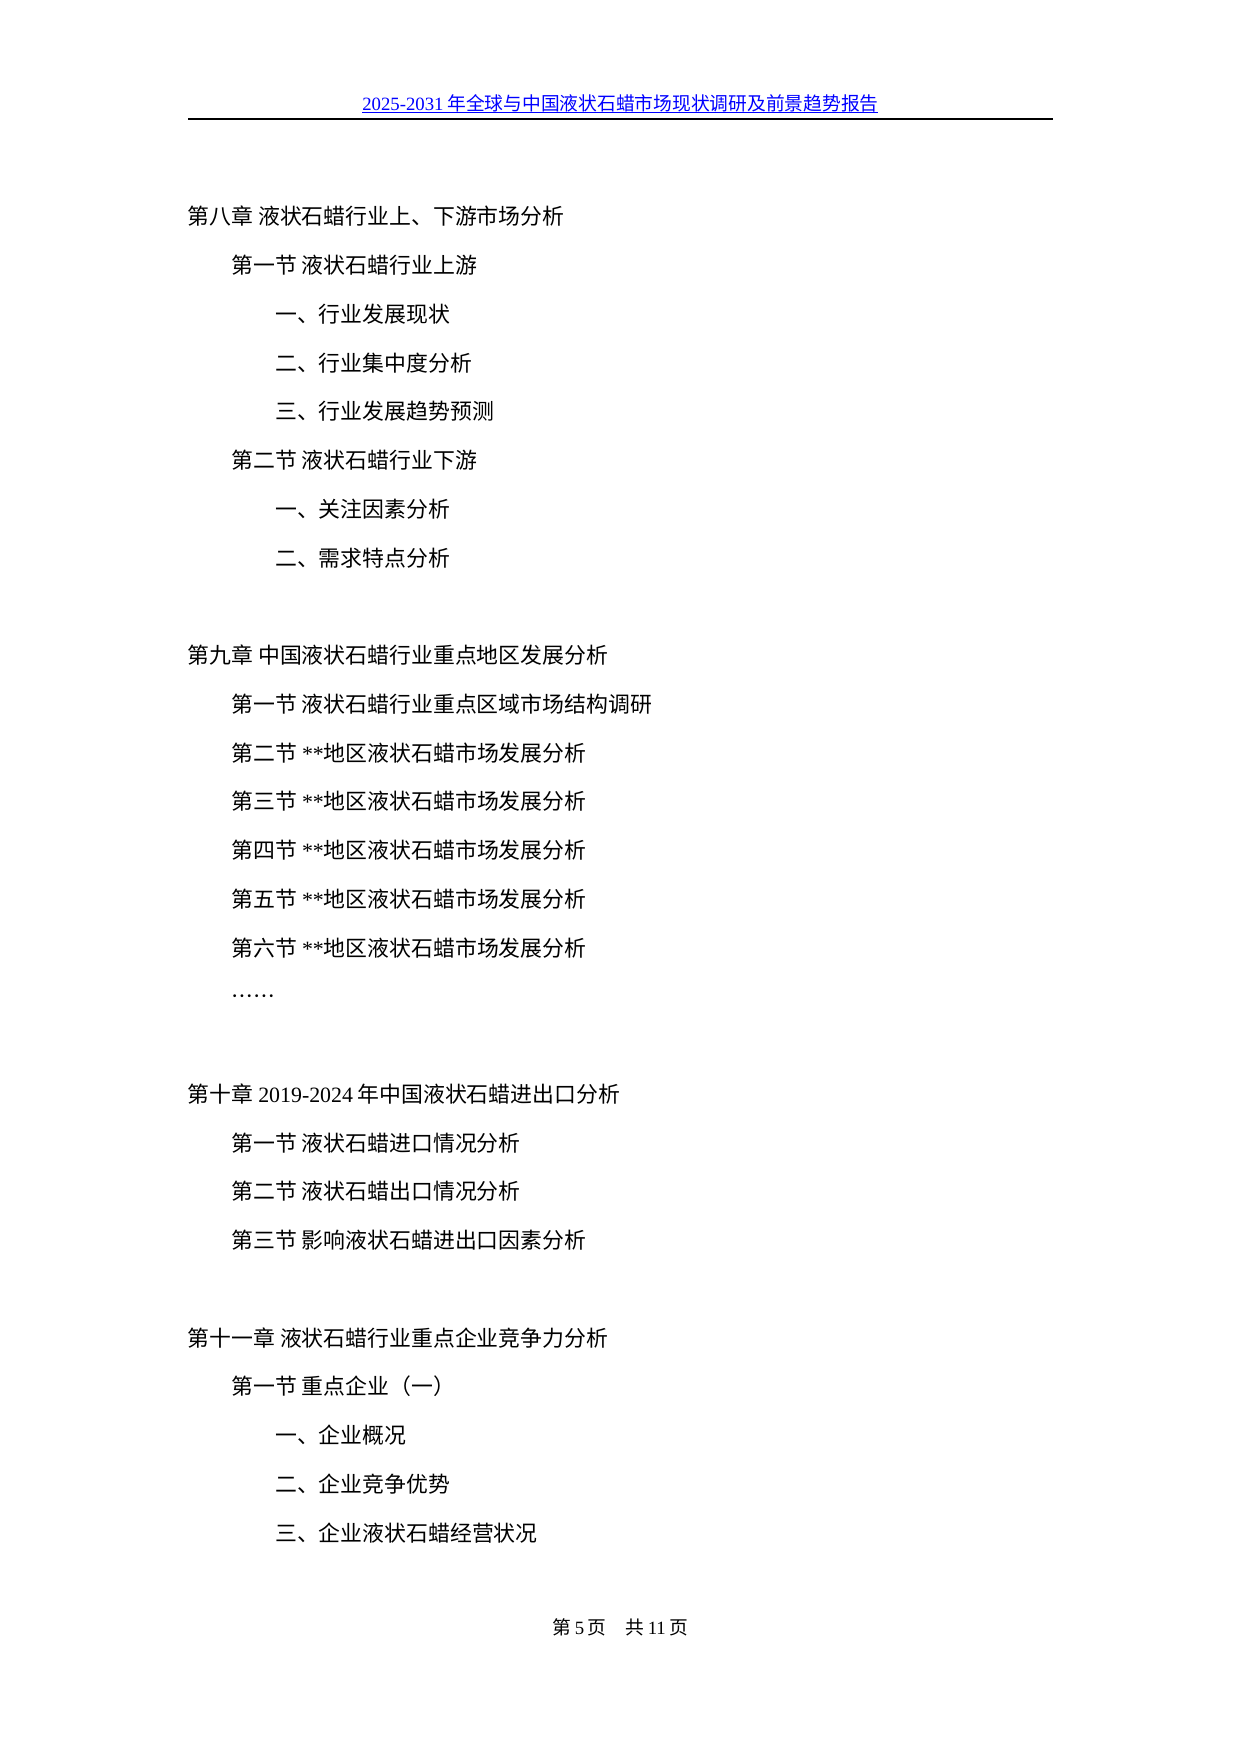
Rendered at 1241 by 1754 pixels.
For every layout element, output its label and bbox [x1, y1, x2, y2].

text [187, 150, 1053, 1548]
